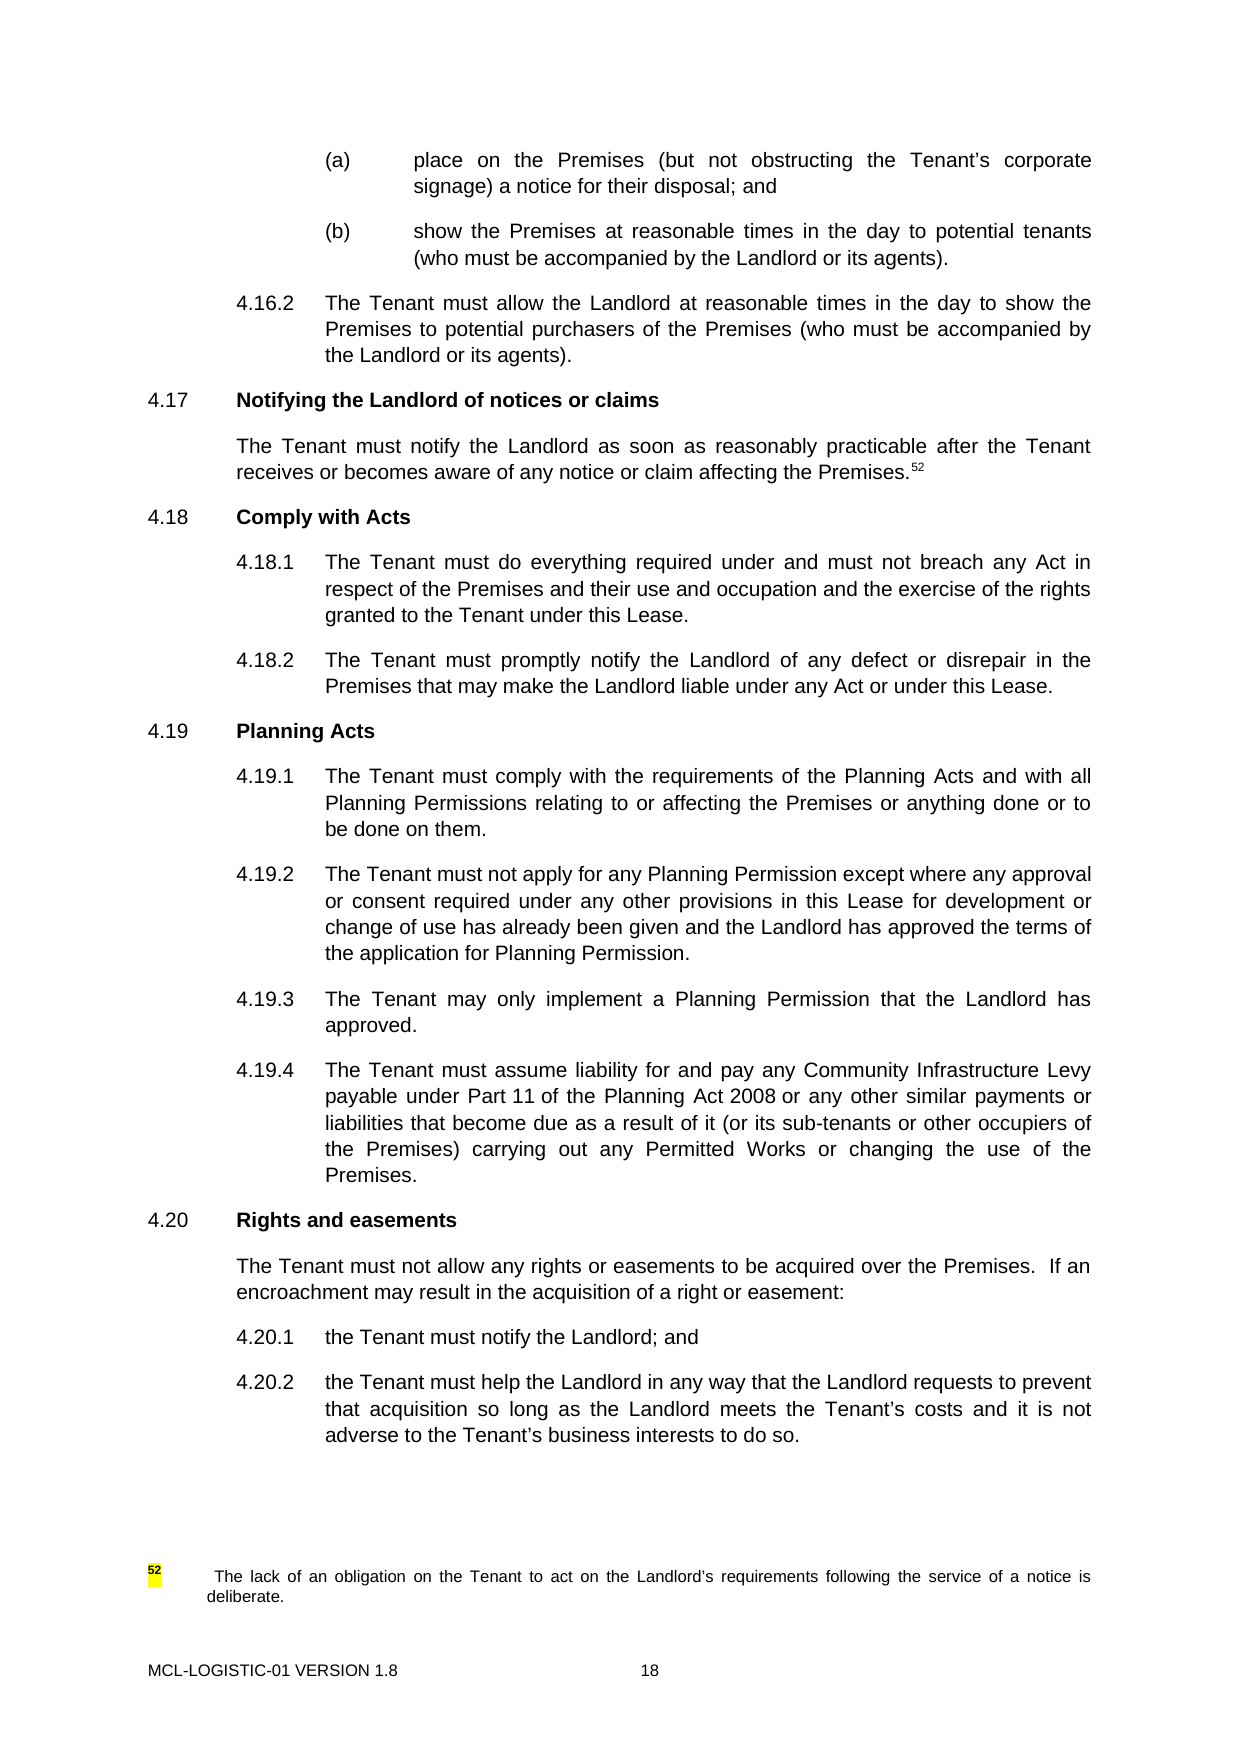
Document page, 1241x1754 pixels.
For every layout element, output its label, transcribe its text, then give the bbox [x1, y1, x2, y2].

subtitle The Tenant may only implement a Planning Permission that the Landlord has approved. [236, 986, 1093, 1037]
subtitle The Tenant must allow the Landlord at reasonable times in the day to show the Premises to potential purchasers of the Premises (who must be accompanied by the Landlord or its agents). [236, 291, 1093, 367]
subtitle Comply with Acts [148, 505, 1093, 529]
subtitle Planning Acts [148, 719, 1093, 743]
subtitle The Tenant must promptly notify the Landlord of any defect or disrepair in the Premises that may make the Landlord liable under any Act or under this Lease. [236, 648, 1093, 698]
subtitle the Tenant must help the Landlord in any way that the Landlord requests to prevent that acquisition so long as the Landlord meets the Tenant’s costs and it is not adverse to the Tenant’s business interests to do so. [236, 1370, 1093, 1447]
subtitle The Tenant must assume liability for and pay any Community Infrastructure Levy payable under Part 11 of the Planning Act 2008 or any other similar payments or liabilities that become due as a result of it (or its sub-tenants or other occupiers of the Premises) carrying out any Permitted Works or changing the use of the Premises. [236, 1058, 1093, 1187]
subtitle The Tenant must do everything required under and must not breach any Act in respect of the Premises and their use and occupation and the exercise of the rights granted to the Tenant under this Lease. [236, 550, 1093, 627]
subtitle Rights and easements [148, 1208, 1093, 1232]
subtitle the Tenant must notify the Landlord; and [236, 1325, 1093, 1349]
subtitle Notifying the Landlord of notices or claims [148, 388, 1093, 412]
subtitle The Tenant must comply with the requirements of the Planning Acts and with all Planning Permissions relating to or affecting the Premises or anything done or to be done on them. [236, 764, 1093, 841]
subtitle show the Premises at reasonable times in the day to potential tenants (who must be accompanied by the Landlord or its agents). [325, 219, 1093, 269]
subtitle place on the Premises (but not obstructing the Tenant’s corporate signage) a notice for their disposal; and [325, 148, 1093, 198]
text The Tenant must notify the Landlord as soon as reasonably practicable after the Tenant receives or becomes aware of any notice or claim affecting the Premises. [236, 433, 1093, 484]
subtitle The Tenant must not apply for any Planning Permission except where any approval or consent required under any other provisions in this Lease for development or change of use has already been given and the Landlord has approved the terms of the application for Planning Permission. [236, 862, 1093, 965]
text The Tenant must not allow any rights or easements to be acquired over the Premises. If an encroachment may result in the acquisition of a right or easement: [236, 1253, 1093, 1304]
